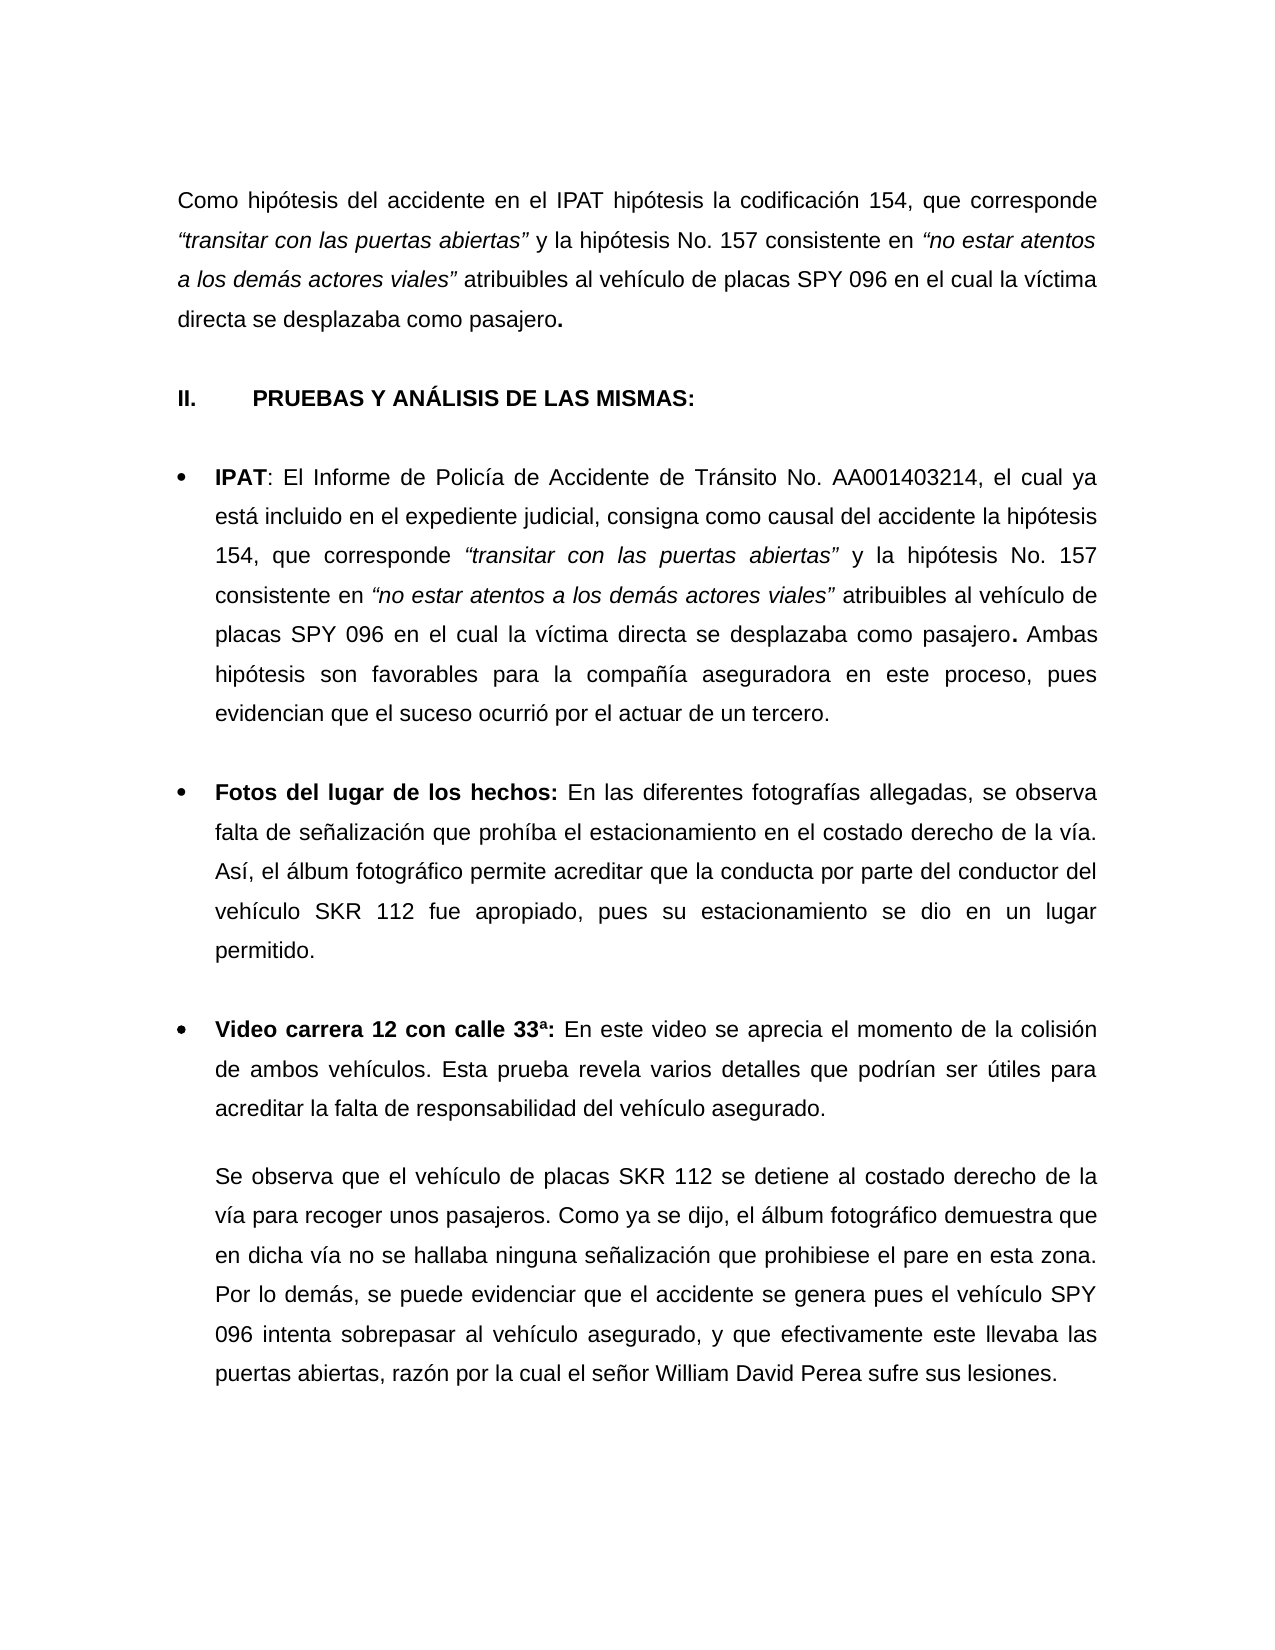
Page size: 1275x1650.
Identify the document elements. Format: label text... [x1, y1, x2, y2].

text Como hipótesis del accidente en el IPAT hipótesis la codificación 154, que corresponde “transitar con las puertas abiertas” y la hipótesis No. 157 consistente en “no estar atentos a los demás actores viales” atribuibles al vehículo de placas SPY 096 en el cual la víctima directa se desplazaba como pasajero. [177, 187, 1098, 332]
list Se observa que el vehículo de placas SKR 112 se detiene al costado derecho de la vía para recoger unos pasajeros. Como ya se dijo, el álbum fotográfico demuestra que en dicha vía no se hallaba ninguna señalización que prohibiese el pare en esta zona. Por lo demás, se puede evidenciar que el accidente se genera pues el vehículo SPY 096 intenta sobrepasar al vehículo asegurado, y que efectivamente este llevaba las puertas abiertas, razón por la cual el señor William David Perea sufre sus lesiones. [215, 1163, 1098, 1387]
list Video carrera 12 con calle 33ª: En este video se aprecia el momento de la colisión de ambos vehículos. Esta prueba revela varios detalles que podrían ser útiles para acreditar la falta de responsabilidad del vehículo asegurado. [177, 1016, 1098, 1121]
list Fotos del lugar de los hechos: En las diferentes fotografías allegadas, se observa falta de señalización que prohíba el estacionamiento en el costado derecho de la vía. Así, el álbum fotográfico permite acreditar que la conducta por parte del conductor del vehículo SKR 112 fue apropiado, pues su estacionamiento se dio en un lugar permitido. [177, 779, 1098, 963]
list IPAT: El Informe de Policía de Accidente de Tránsito No. AA001403214, el cual ya está incluido en el expediente judicial, consigna como causal del accidente la hipótesis 154, que corresponde “transitar con las puertas abiertas” y la hipótesis No. 157 consistente en “no estar atentos a los demás actores viales” atribuibles al vehículo de placas SPY 096 en el cual la víctima directa se desplazaba como pasajero. Ambas hipótesis son favorables para la compañía aseguradora en este proceso, pues evidencian que el suceso ocurrió por el actuar de un tercero. [177, 463, 1098, 727]
list PRUEBAS Y ANÁLISIS DE LAS MISMAS: [177, 384, 1098, 411]
